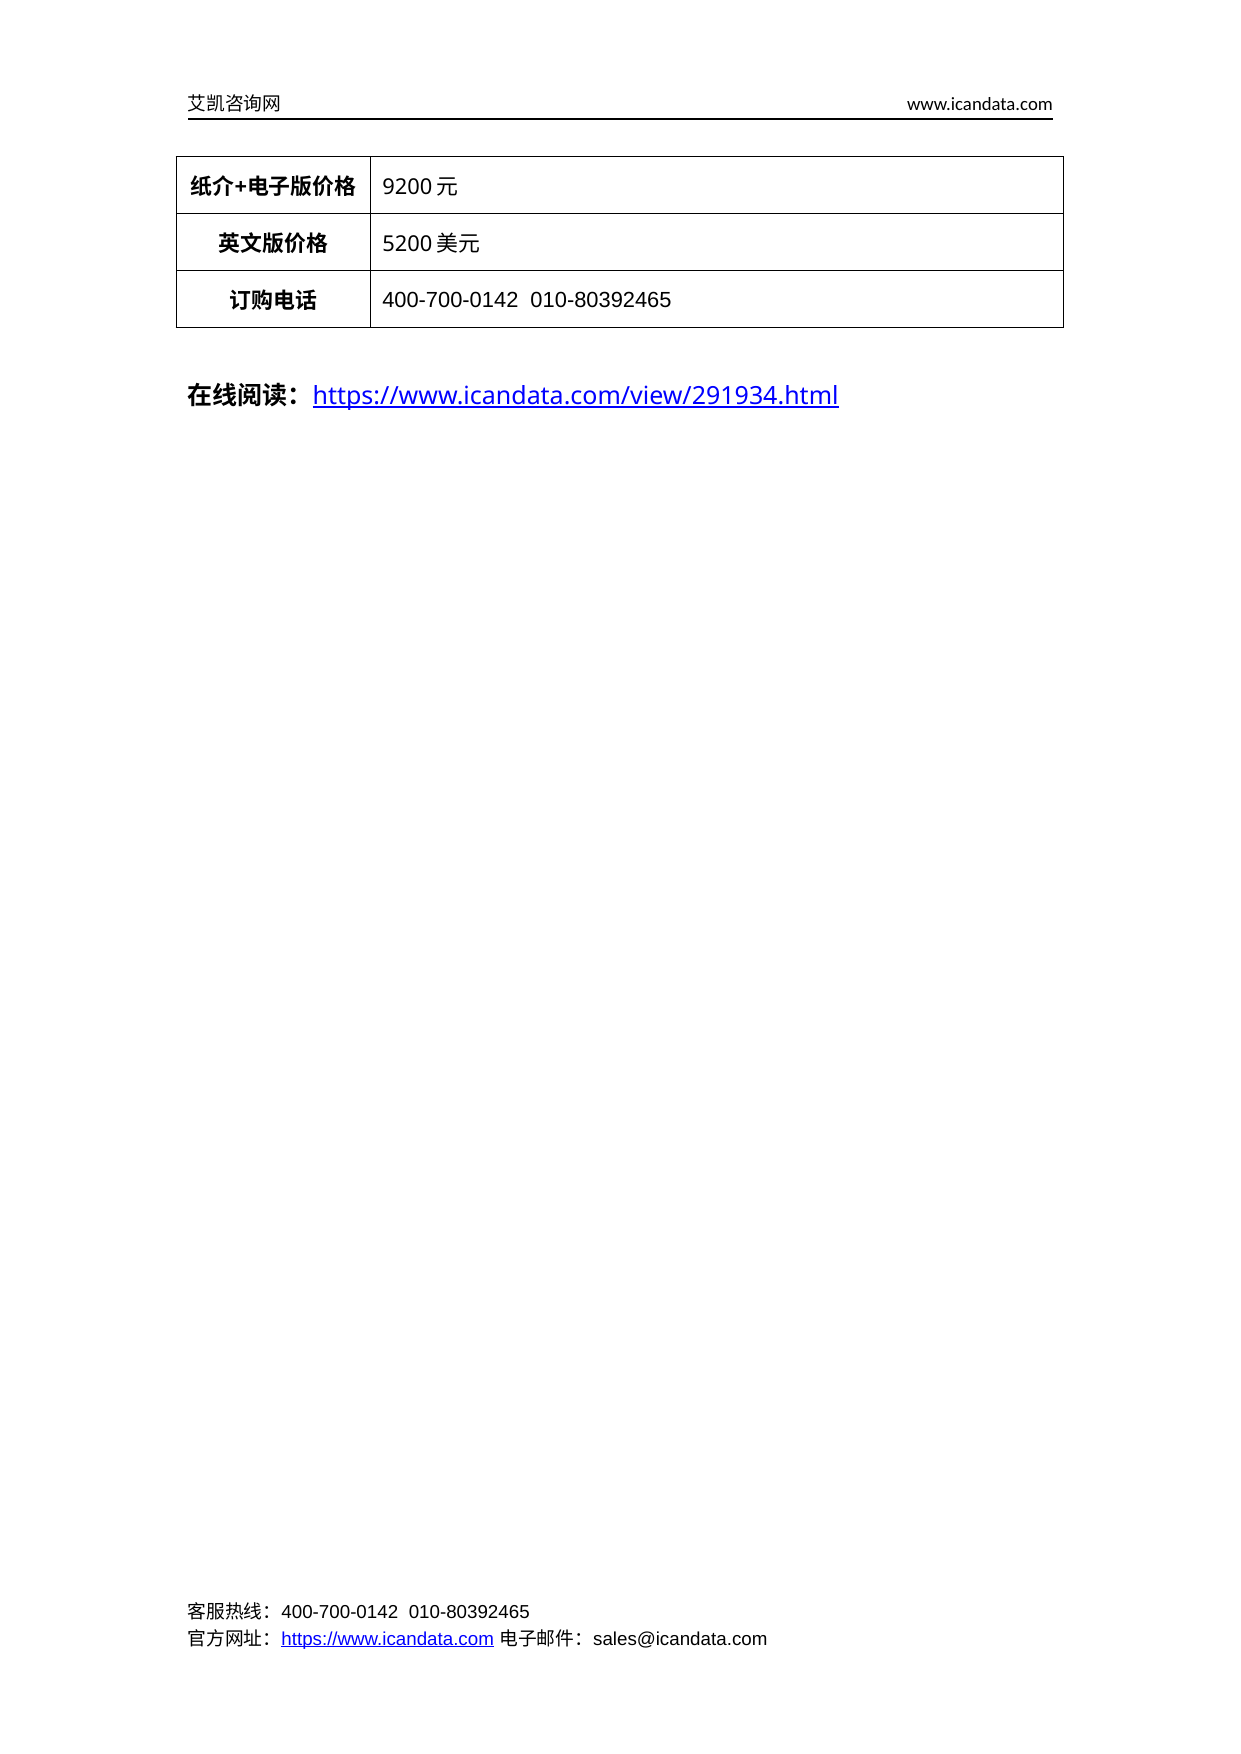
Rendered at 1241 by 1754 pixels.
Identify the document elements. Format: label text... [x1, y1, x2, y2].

table_cell 9200元 [371, 157, 1063, 213]
table_cell 纸介+电子版价格 [177, 157, 370, 213]
table_cell 5200美元 [371, 214, 1063, 270]
table_cell 400-700-0142 010-80392465 [371, 271, 1063, 327]
table_cell 订购电话 [177, 271, 370, 327]
table_cell 英文版价格 [177, 214, 370, 270]
text 在线阅读：https://www.icandata.com/view/291934.html [187, 361, 1053, 426]
